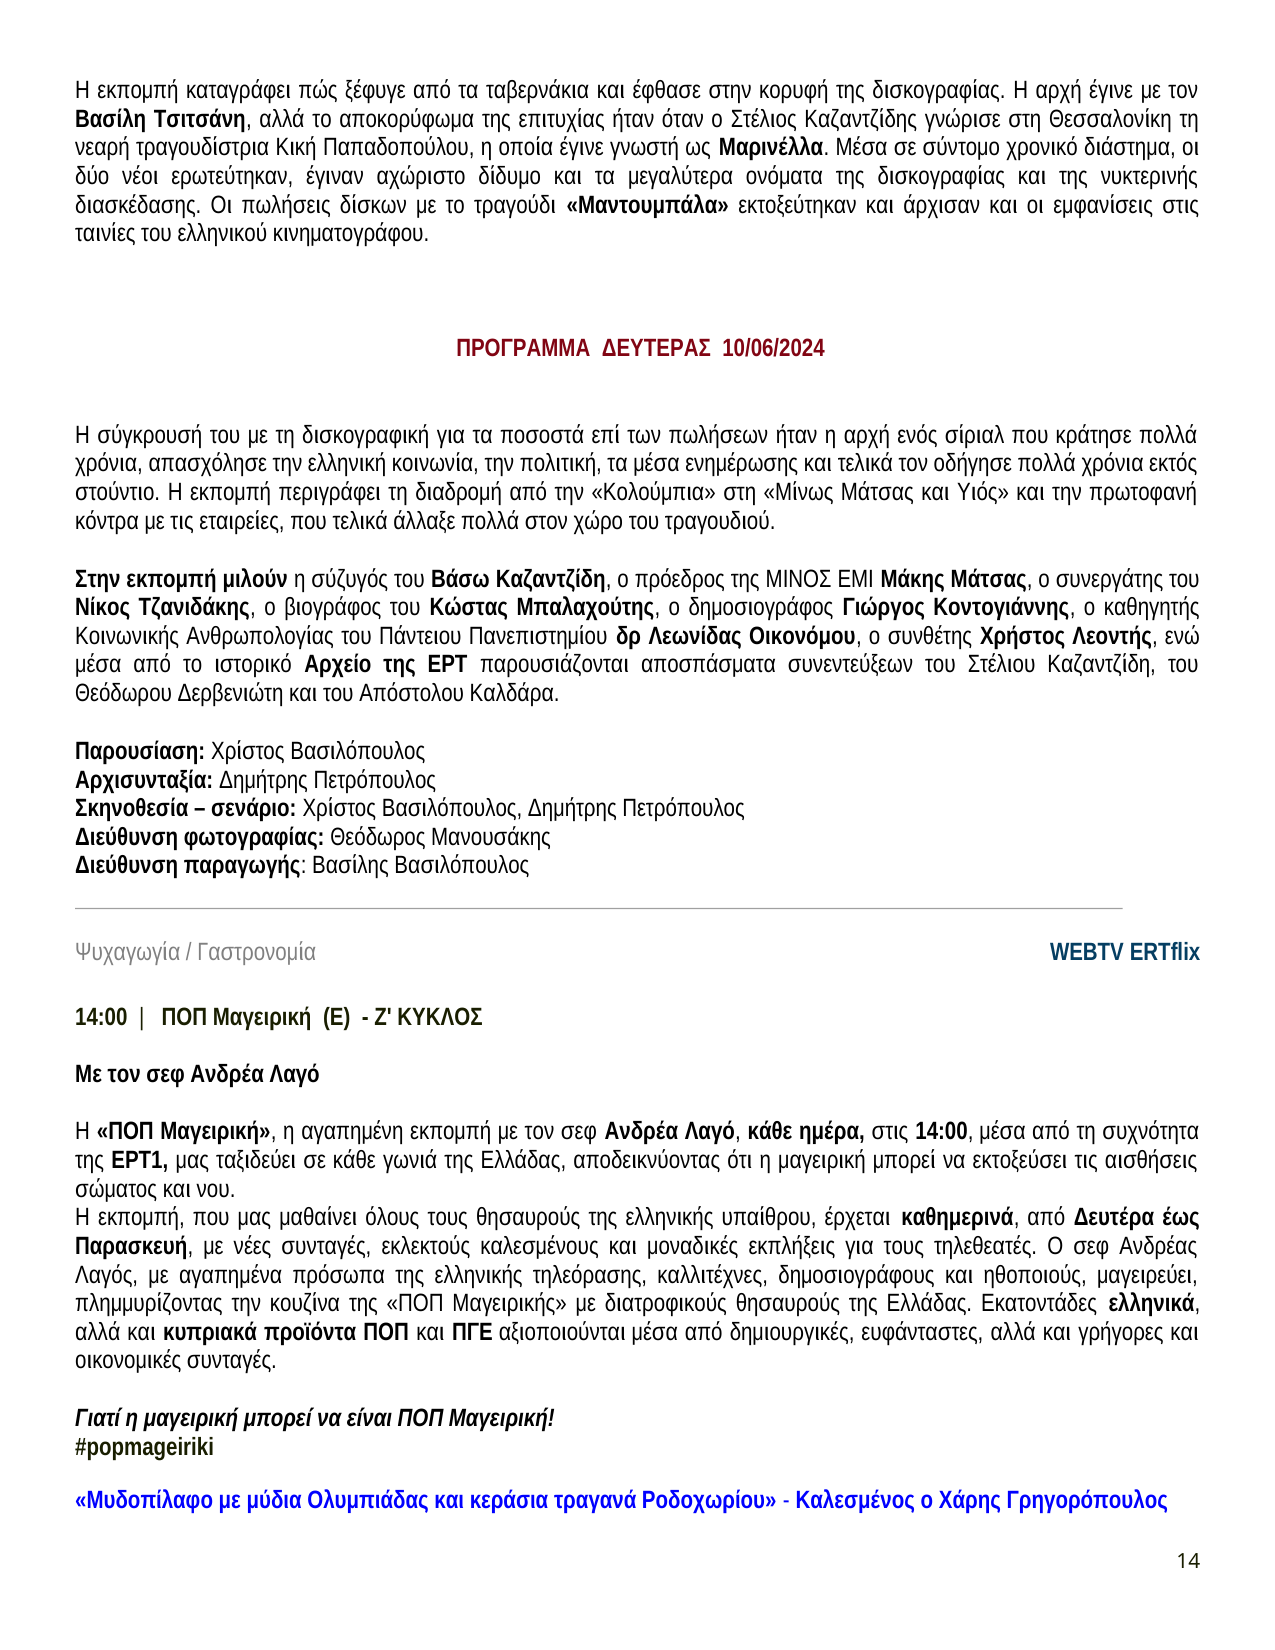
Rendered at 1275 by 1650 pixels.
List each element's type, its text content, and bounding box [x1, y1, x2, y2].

table_header Ψυχαγωγία / Γαστρονομία [75, 937, 637, 965]
text Με τον σεφ Ανδρέα Λαγό [75, 1030, 1200, 1088]
text Παρουσίαση: Χρίστος Βασιλόπουλος Αρχισυνταξία: Δημήτρης Πετρόπουλος Σκηνοθεσία – σενάριο: Χρίστος Βασιλόπουλος, Δημήτρης Πετρόπουλος Διεύθυνση φωτογραφίας: Θεόδωρος Μανουσάκης Διεύθυνση παραγωγής: Βασίλης Βασιλόπουλος [75, 736, 1200, 908]
text Η «ΠΟΠ Μαγειρική», η αγαπημένη εκπομπή με τον σεφ Ανδρέα Λαγό, κάθε ημέρα, στις 14:00, μέσα από τη συχνότητα της ΕΡΤ1, μας ταξιδεύει σε κάθε γωνιά της Ελλάδας, αποδεικνύοντας ότι η μαγειρική μπορεί να εκτοξεύσει τις αισθήσεις σώματος και νου. [75, 1116, 1200, 1202]
text Στην εκπομπή μιλούν η σύζυγός του Βάσω Καζαντζίδη, ο πρόεδρος της ΜΙΝΟΣ ΕΜΙ Μάκης Μάτσας, ο συνεργάτης του Νίκος Τζανιδάκης, ο βιογράφος του Κώστας Μπαλαχούτης, ο δημοσιογράφος Γιώργος Κοντογιάννης, ο καθηγητής Κοινωνικής Ανθρωπολογίας του Πάντειου Πανεπιστημίου δρ Λεωνίδας Οικονόμου, ο συνθέτης Χρήστος Λεοντής, ενώ μέσα από το ιστορικό Αρχείο της ΕΡΤ παρουσιάζονται αποσπάσματα συνεντεύξεων του Στέλιου Καζαντζίδη, του Θεόδωρου Δερβενιώτη και του Απόστολου Καλδάρα. [75, 563, 1200, 707]
text Η εκπομπή καταγράφει πώς ξέφυγε από τα ταβερνάκια και έφθασε στην κορυφή της δισκογραφίας. Η αρχή έγινε με τον Βασίλη Τσιτσάνη, αλλά το αποκορύφωμα της επιτυχίας ήταν όταν ο Στέλιος Καζαντζίδης γνώρισε στη Θεσσαλονίκη τη νεαρή τραγουδίστρια Κική Παπαδοπούλου, η οποία έγινε γνωστή ως Μαρινέλλα. Μέσα σε σύντομο χρονικό διάστημα, οι δύο νέοι ερωτεύτηκαν, έγιναν αχώριστο δίδυμο και τα μεγαλύτερα ονόματα της δισκογραφίας και της νυκτερινής διασκέδασης. Οι πωλήσεις δίσκων με το τραγούδι «Μαντουμπάλα» εκτοξεύτηκαν και άρχισαν και οι εμφανίσεις στις ταινίες του ελληνικού κινηματογράφου. [75, 75, 1200, 247]
text #popmageiriki [75, 1431, 1200, 1460]
text Γιατί η μαγειρική μπορεί να είναι ΠΟΠ Μαγειρική! [75, 1403, 1200, 1431]
table_header WEBTV ERTflix [638, 937, 1200, 965]
text Η σύγκρουσή του με τη δισκογραφική για τα ποσοστά επί των πωλήσεων ήταν η αρχή ενός σίριαλ που κράτησε πολλά χρόνια, απασχόλησε την ελληνική κοινωνία, την πολιτική, τα μέσα ενημέρωσης και τελικά τον οδήγησε πολλά χρόνια εκτός στούντιο. Η εκπομπή περιγράφει τη διαδρομή από την «Κολούμπια» στη «Μίνως Μάτσας και Υιός» και την πρωτοφανή κόντρα με τις εταιρείες, που τελικά άλλαξε πολλά στον χώρο του τραγουδιού. [75, 420, 1200, 534]
text Η εκπομπή, που μας μαθαίνει όλους τους θησαυρούς της ελληνικής υπαίθρου, έρχεται καθημερινά, από Δευτέρα έως Παρασκευή, με νέες συνταγές, εκλεκτούς καλεσμένους και μοναδικές εκπλήξεις για τους τηλεθεατές. Ο σεφ Ανδρέας Λαγός, με αγαπημένα πρόσωπα της ελληνικής τηλεόρασης, καλλιτέχνες, δημοσιογράφους και ηθοποιούς, μαγειρεύει, πλημμυρίζοντας την κουζίνα της «ΠΟΠ Μαγειρικής» με διατροφικούς θησαυρούς της Ελλάδας. Εκατοντάδες ελληνικά, αλλά και κυπριακά προϊόντα ΠΟΠ και ΠΓΕ αξιοποιούνται μέσα από δημιουργικές, ευφάνταστες, αλλά και γρήγορες και οικονομικές συνταγές. [75, 1202, 1200, 1374]
text «Μυδοπίλαφο με μύδια Ολυμπιάδας και κεράσια τραγανά Ροδοχωρίου» - Καλεσμένος ο Χάρης Γρηγορόπουλος [75, 1485, 1200, 1514]
text 14:00 | ΠΟΠ Μαγειρική (E) - Ζ' ΚΥΚΛΟΣ [75, 965, 1200, 1030]
text ΠΡΟΓΡΑΜΜΑ ΔΕΥΤΕΡΑΣ 10/06/2024 [75, 333, 1200, 362]
